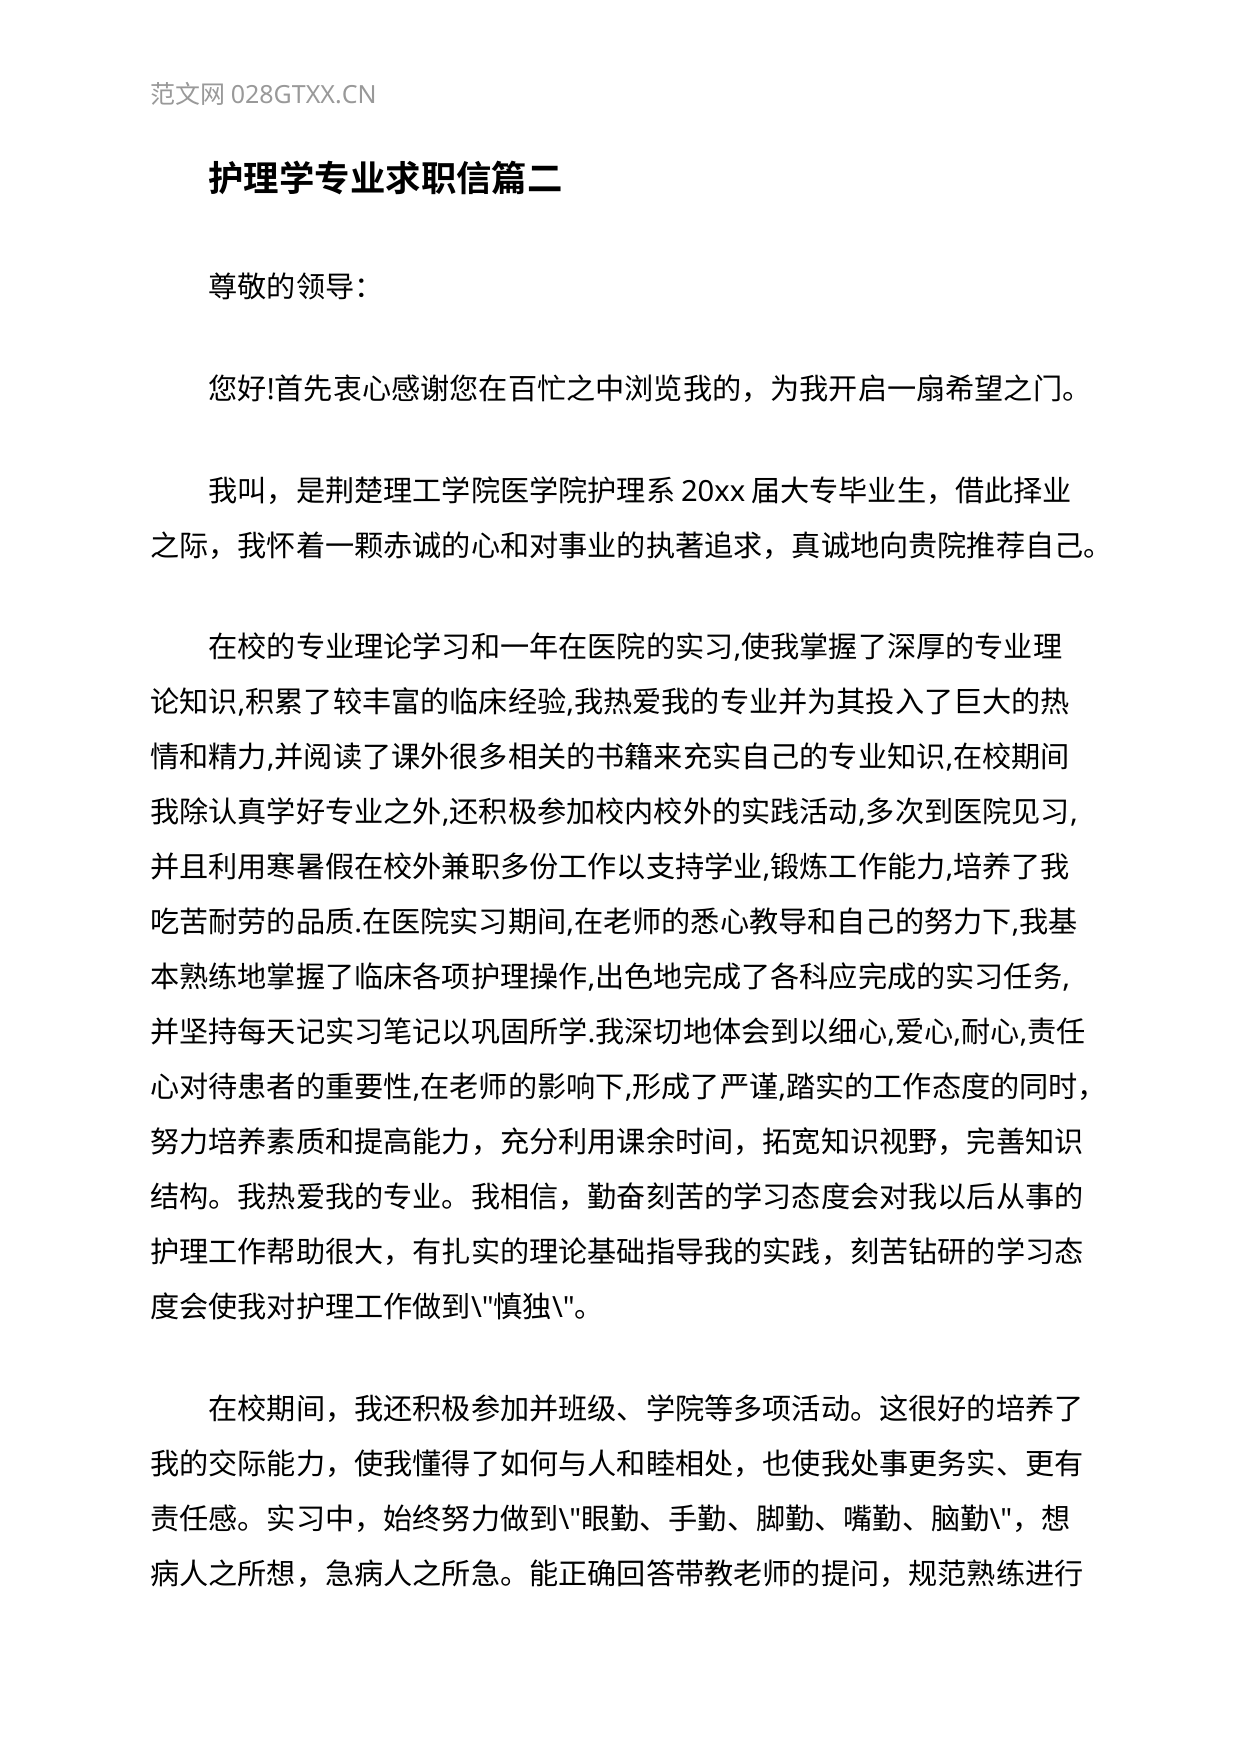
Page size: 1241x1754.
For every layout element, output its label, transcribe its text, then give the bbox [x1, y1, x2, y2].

text 在校的专业理论学习和一年在医院的实习,使我掌握了深厚的专业理论知识,积累了较丰富的临床经验,我热爱我的专业并为其投入了巨大的热情和精力,并阅读了课外很多相关的书籍来充实自己的专业知识,在校期间我除认真学好专业之外,还积极参加校内校外的实践活动,多次到医院见习,并且利用寒暑假在校外兼职多份工作以支持学业,锻炼工作能力,培养了我吃苦耐劳的品质.在医院实习期间,在老师的悉心教导和自己的努力下,我基本熟练地掌握了临床各项护理操作,出色地完成了各科应完成的实习任务,并坚持每天记实习笔记以巩固所学.我深切地体会到以细心,爱心,耐心,责任心对待患者的重要性,在老师的影响下,形成了严谨,踏实的工作态度的同时，努力培养素质和提高能力，充分利用课余时间，拓宽知识视野，完善知识结构。我热爱我的专业。我相信，勤奋刻苦的学习态度会对我以后从事的护理工作帮助很大，有扎实的理论基础指导我的实践，刻苦钻研的学习态度会使我对护理工作做到\"慎独\"。 [150, 624, 1090, 1326]
text 护理学专业求职信篇二 [150, 150, 1090, 201]
text 我叫，是荆楚理工学院医学院护理系20xx届大专毕业生，借此择业之际，我怀着一颗赤诚的心和对事业的执著追求，真诚地向贵院推荐自己。 [150, 467, 1090, 564]
text 尊敬的领导： [150, 263, 1090, 306]
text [150, 1386, 1090, 1593]
text 您好!首先衷心感谢您在百忙之中浏览我的，为我开启一扇希望之门。 [150, 365, 1090, 408]
